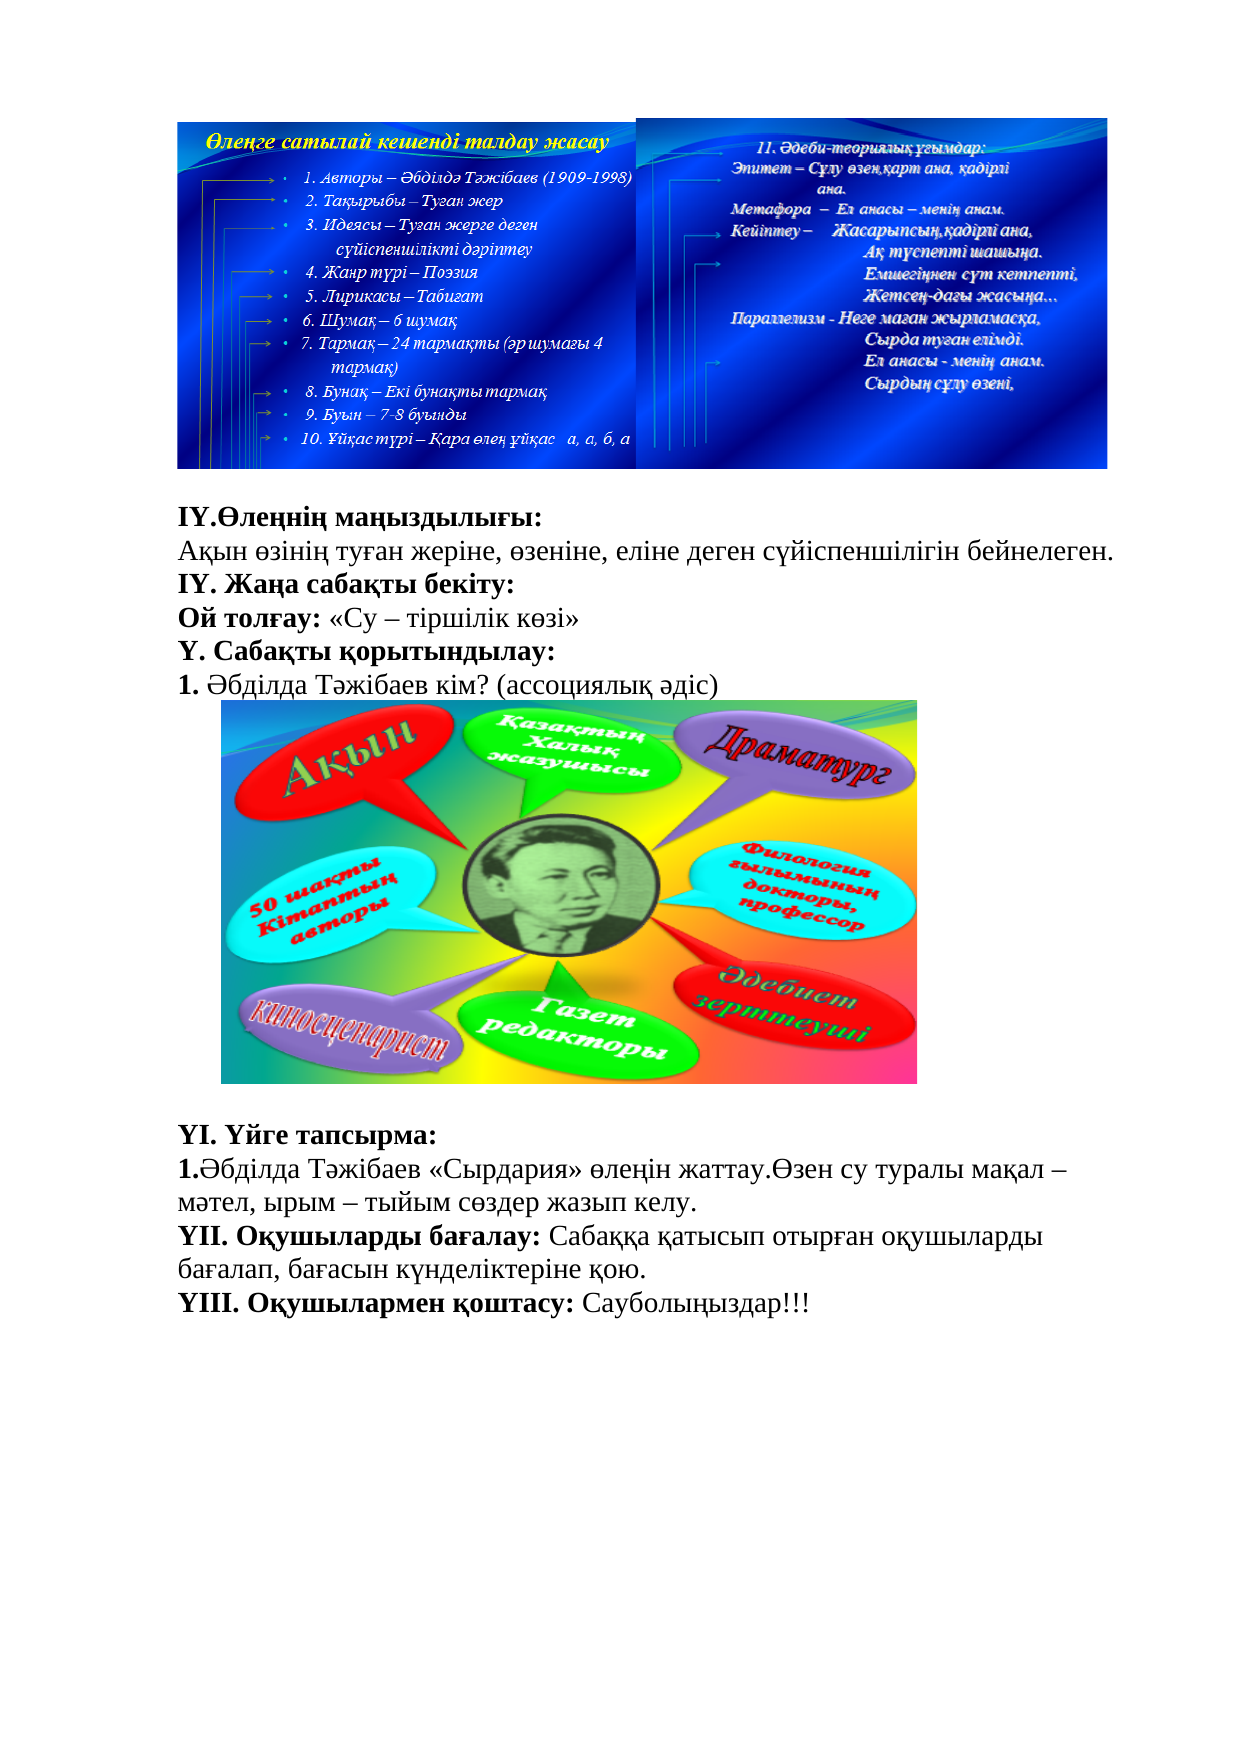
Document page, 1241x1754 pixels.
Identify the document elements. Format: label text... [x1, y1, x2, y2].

text ҮІІ. Оқушыларды бағалау: Сабаққа қатысып отырған оқушыларды бағалап, бағасын күнделіктеріне қою. [177, 1218, 1152, 1285]
picture [221, 700, 918, 1084]
text ҮІІІ. Оқушылармен қоштасу: Сауболыңыздар!!! [177, 1285, 1152, 1319]
text ҮІ. Үйге тапсырма: [177, 1117, 1152, 1151]
picture [221, 700, 352, 743]
picture [177, 118, 1108, 469]
text 1.Әбділда Тәжібаев «Сырдария» өлеңін жаттау.Өзен су туралы мақал – мәтел, ырым – тыйым сөздер жазып келу. [177, 1151, 1152, 1218]
text ІҮ.Өлеңнің маңыздылығы: Ақын өзінің туған жеріне, өзеніне, еліне деген сүйіспеншілігін бейнелеген. ІҮ. Жаңа сабақты бекіту: Ой толғау: «Су – тіршілік көзі» Ү. Сабақты қорытындылау: 1. Әбділда Тәжібаев кім? (ассоциялық әдіс) [177, 499, 1152, 700]
